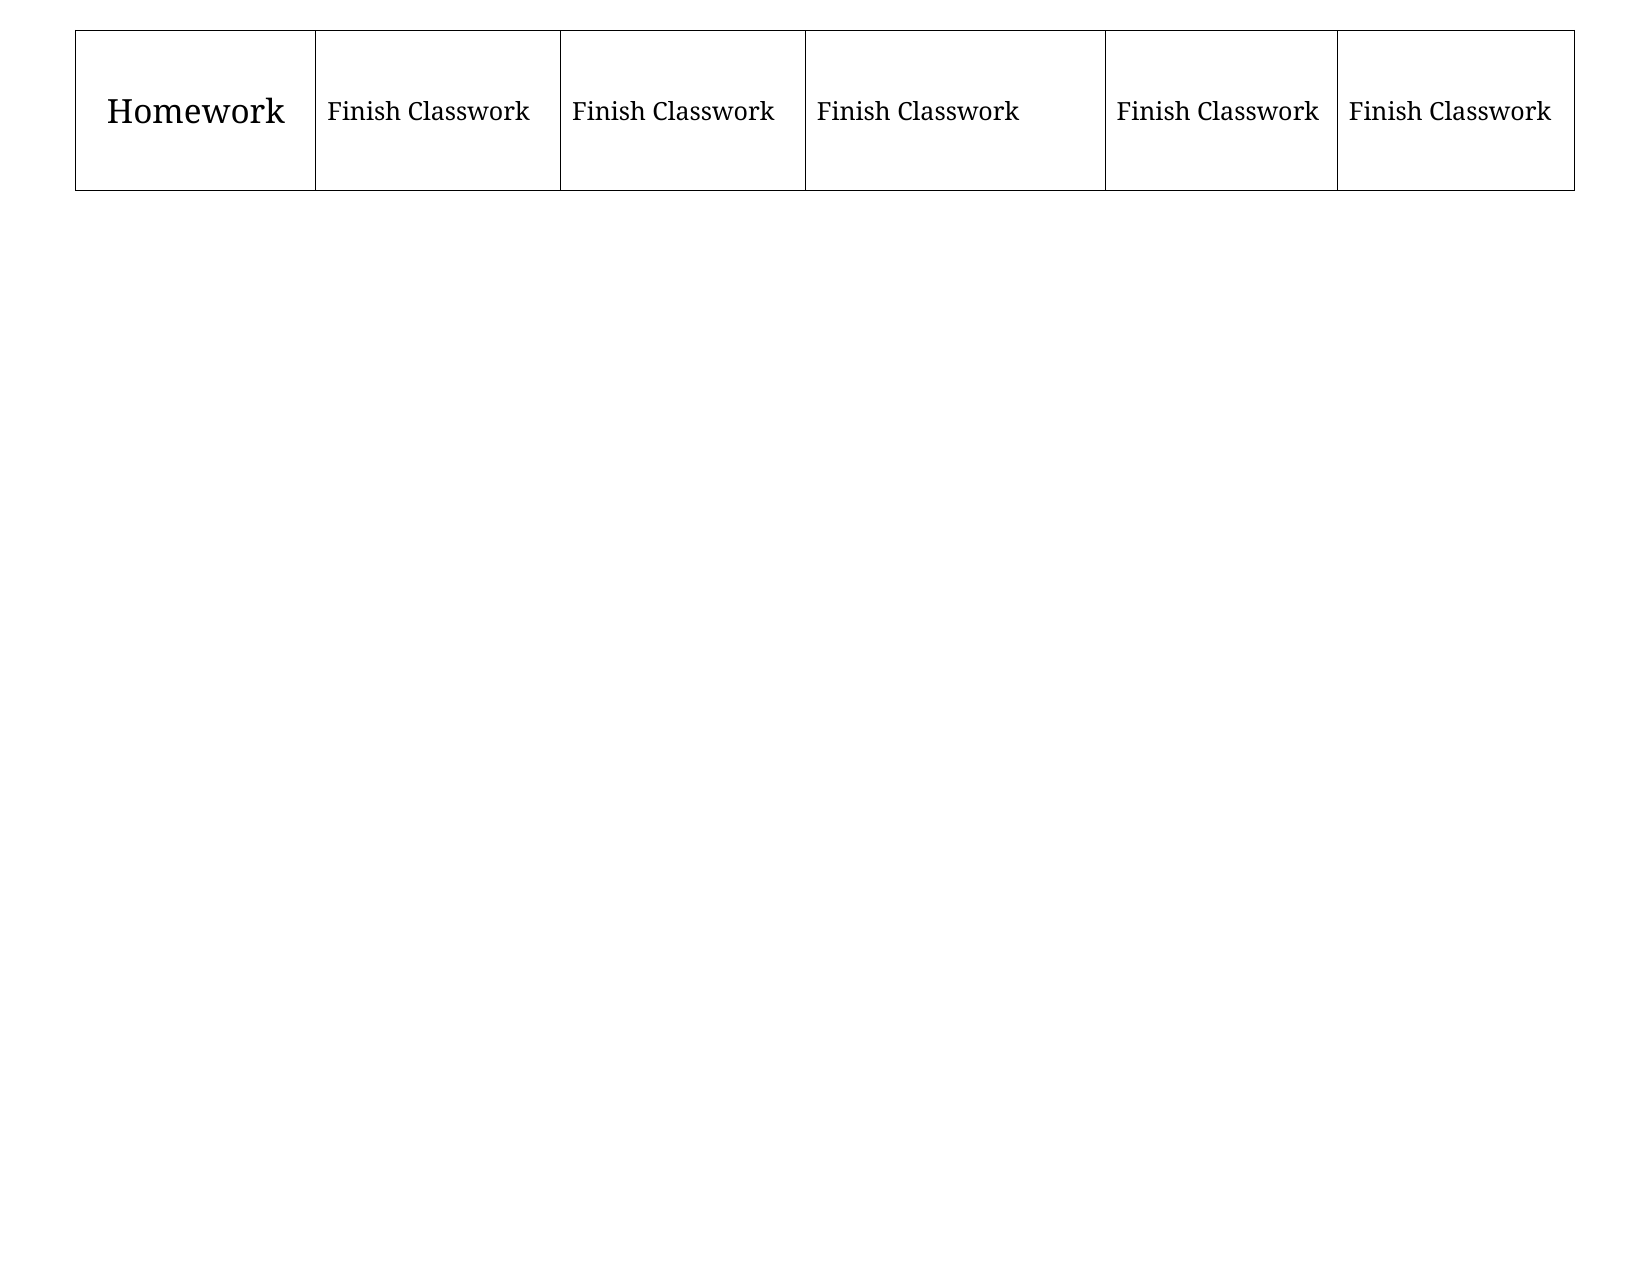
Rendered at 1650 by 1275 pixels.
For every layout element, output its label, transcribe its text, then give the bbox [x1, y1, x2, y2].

table_cell Homework [76, 31, 315, 190]
table_cell Finish Classwork [1106, 31, 1337, 190]
table_cell Finish Classwork [316, 31, 560, 190]
table_cell Finish Classwork [806, 31, 1105, 190]
table_cell Finish Classwork [1338, 31, 1574, 190]
table_cell Finish Classwork [561, 31, 805, 190]
